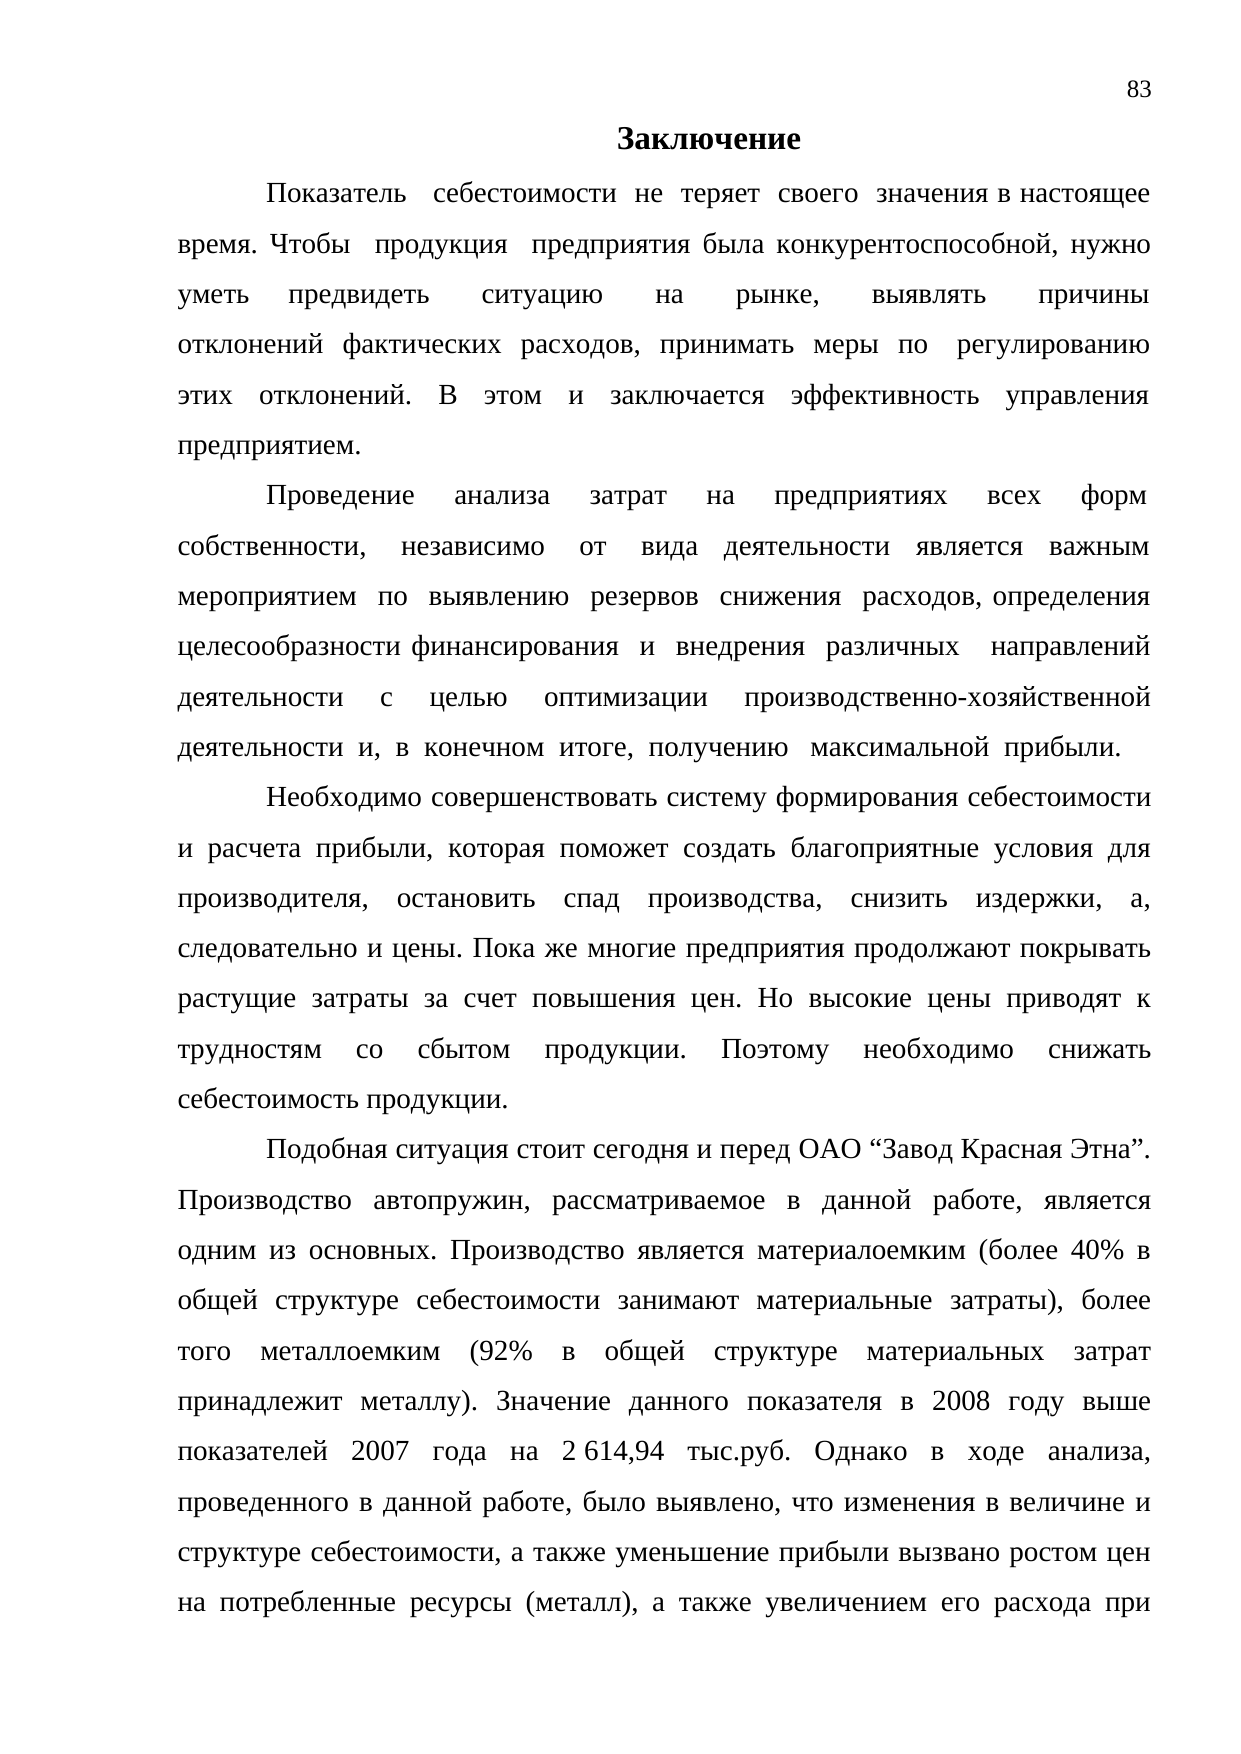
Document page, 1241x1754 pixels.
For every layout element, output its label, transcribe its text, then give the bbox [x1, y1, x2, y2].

text Показатель себестоимости не теряет своего значения в настоящее время. Чтобы продукция предприятия была конкурентоспособной, нужно уметь предвидеть ситуацию на рынке, выявлять причины отклонений фактических расходов, принимать меры по регулированию этих отклонений. В этом и заключается эффективность управления предприятием. [177, 176, 1152, 461]
text Необходимо совершенствовать систему формирования себестоимости и расчета прибыли, которая поможет создать благоприятные условия для производителя, остановить спад производства, снизить издержки, а, следовательно и цены. Пока же многие предприятия продолжают покрывать растущие затраты за счет повышения цен. Но высокие цены приводят к трудностям со сбытом продукции. Поэтому необходимо снижать себестоимость продукции. [177, 779, 1152, 1115]
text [177, 1132, 1152, 1618]
text Заключение [177, 118, 1152, 156]
text Проведение анализа затрат на предприятиях всех форм собственности, независимо от вида деятельности является важным мероприятием по выявлению резервов снижения расходов, определения целесообразности финансирования и внедрения различных направлений деятельности с целью оптимизации производственно-хозяйственной деятельности и, в конечном итоге, получению максимальной прибыли. [177, 477, 1152, 763]
